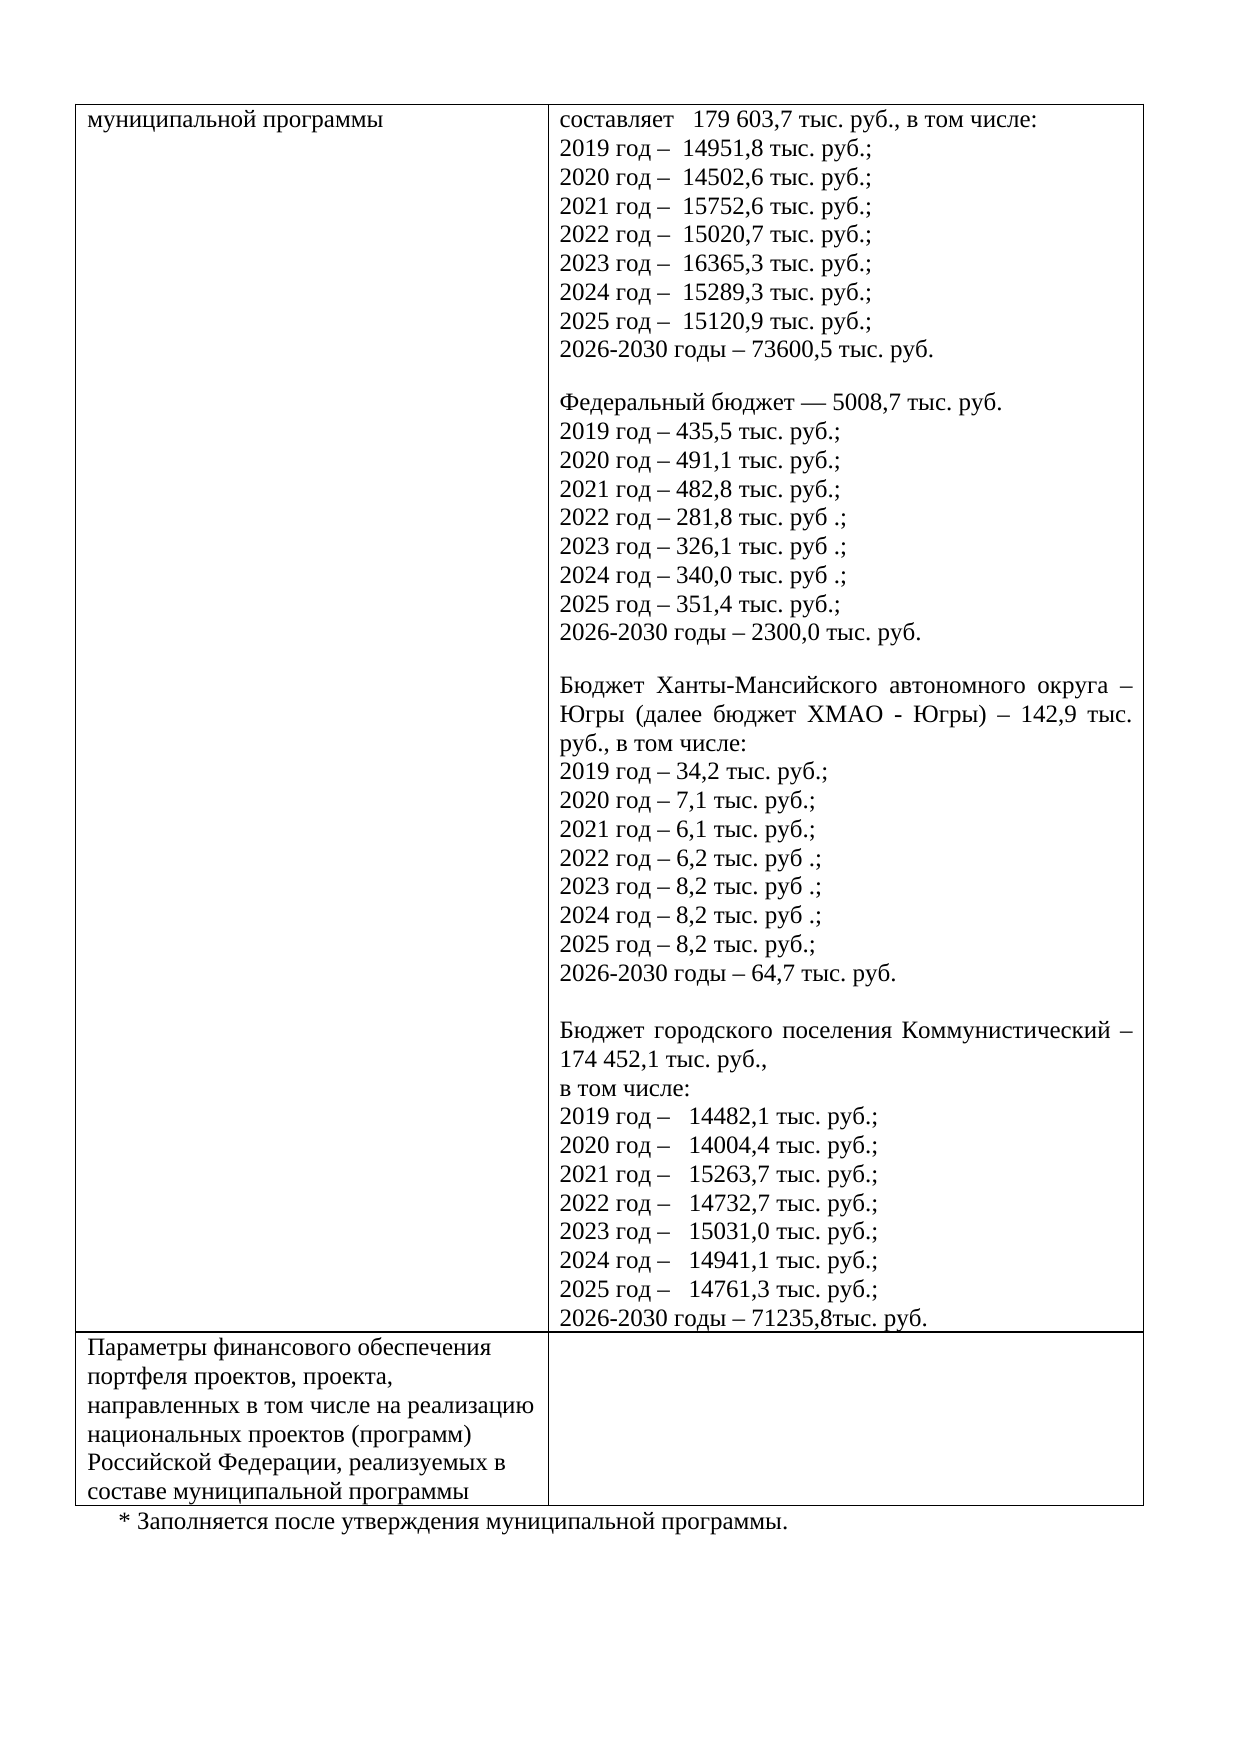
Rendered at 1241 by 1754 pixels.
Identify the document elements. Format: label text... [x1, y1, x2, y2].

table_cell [76, 105, 548, 1331]
table_cell [549, 1333, 1143, 1505]
table_cell Параметры финансового обеспечения портфеля проектов, проекта, направленных в том числе на реализацию национальных проектов (программ) Российской Федерации, реализуемых в составе муниципальной программы [76, 1333, 548, 1505]
text * Заполняется после утверждения муниципальной программы. [118, 1506, 1157, 1535]
